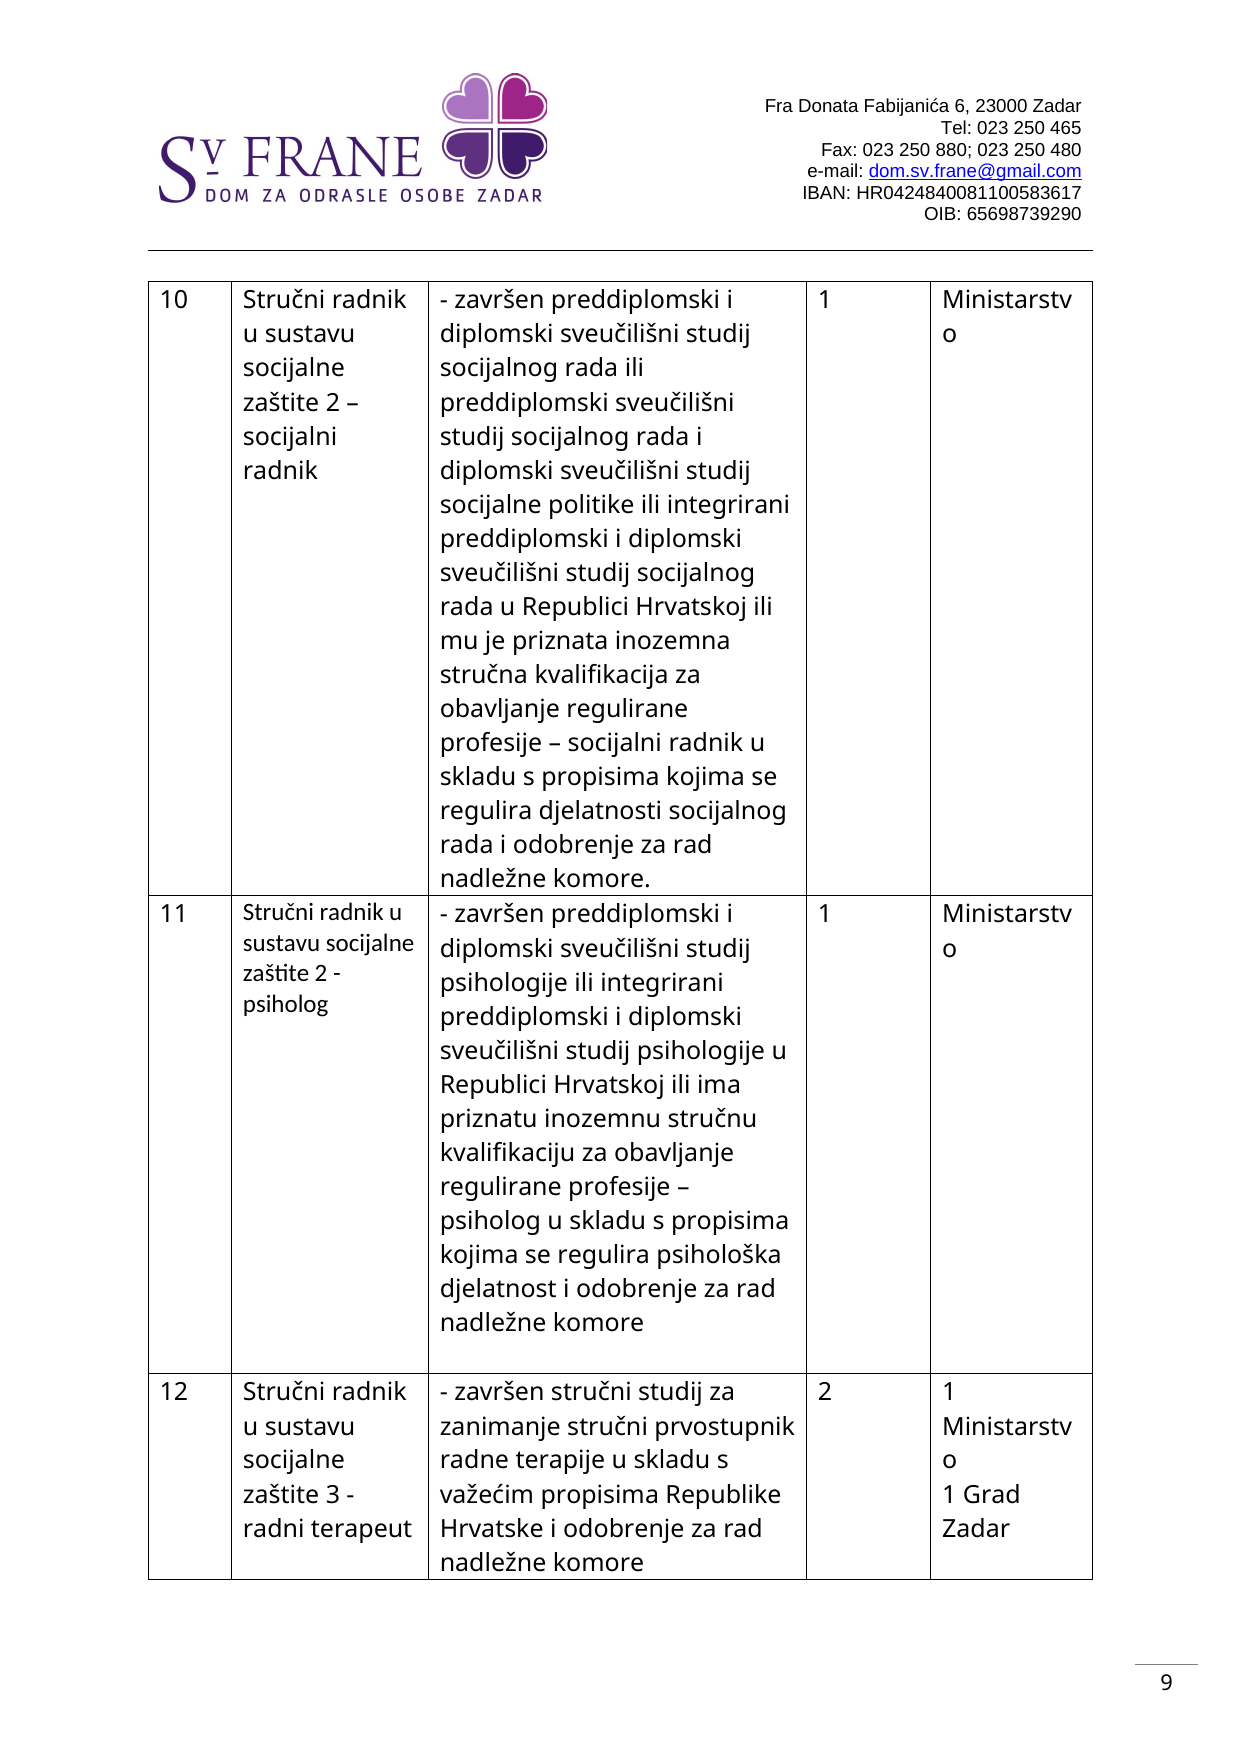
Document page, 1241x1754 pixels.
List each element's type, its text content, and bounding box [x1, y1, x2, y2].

table_cell Stručni radnik u sustavu socijalne zaštite 2 –socijalni radnik [232, 282, 428, 895]
table_cell 11 [149, 896, 231, 1373]
table_cell Ministarstvo [931, 282, 1092, 895]
table_cell Stručni radnik u sustavu socijalne zaštite 3 - radni terapeut [232, 1374, 428, 1578]
table_cell 12 [149, 1374, 231, 1578]
table_cell 2 [807, 1374, 930, 1578]
picture [158, 73, 548, 203]
table_cell Ministarstvo [931, 896, 1092, 1373]
table_cell 10 [149, 282, 231, 895]
table_cell 1 [807, 282, 930, 895]
table_cell - završen preddiplomski i diplomski sveučilišni studij socijalnog rada ili preddiplomski sveučilišni studij socijalnog rada i diplomski sveučilišni studij socijalne politike ili integrirani preddiplomski i diplomski sveučilišni studij socijalnog rada u Republici Hrvatskoj ili mu je priznata inozemna stručna kvalifikacija za obavljanje regulirane profesije – socijalni radnik u skladu s propisima kojima se regulira djelatnosti socijalnog rada i odobrenje za rad nadležne komore. [429, 282, 806, 895]
table_cell 1 Ministarstvo 1 Grad Zadar [931, 1374, 1092, 1578]
table_cell - završen preddiplomski i diplomski sveučilišni studij psihologije ili integrirani preddiplomski i diplomski sveučilišni studij psihologije u Republici Hrvatskoj ili ima priznatu inozemnu stručnu kvalifikaciju za obavljanje regulirane profesije – psiholog u skladu s propisima kojima se regulira psihološka djelatnost i odobrenje za rad nadležne komore [429, 896, 806, 1373]
table_cell Stručni radnik u sustavu socijalne zaštite 2 - psiholog [232, 896, 428, 1373]
table_cell 1 [807, 896, 930, 1373]
